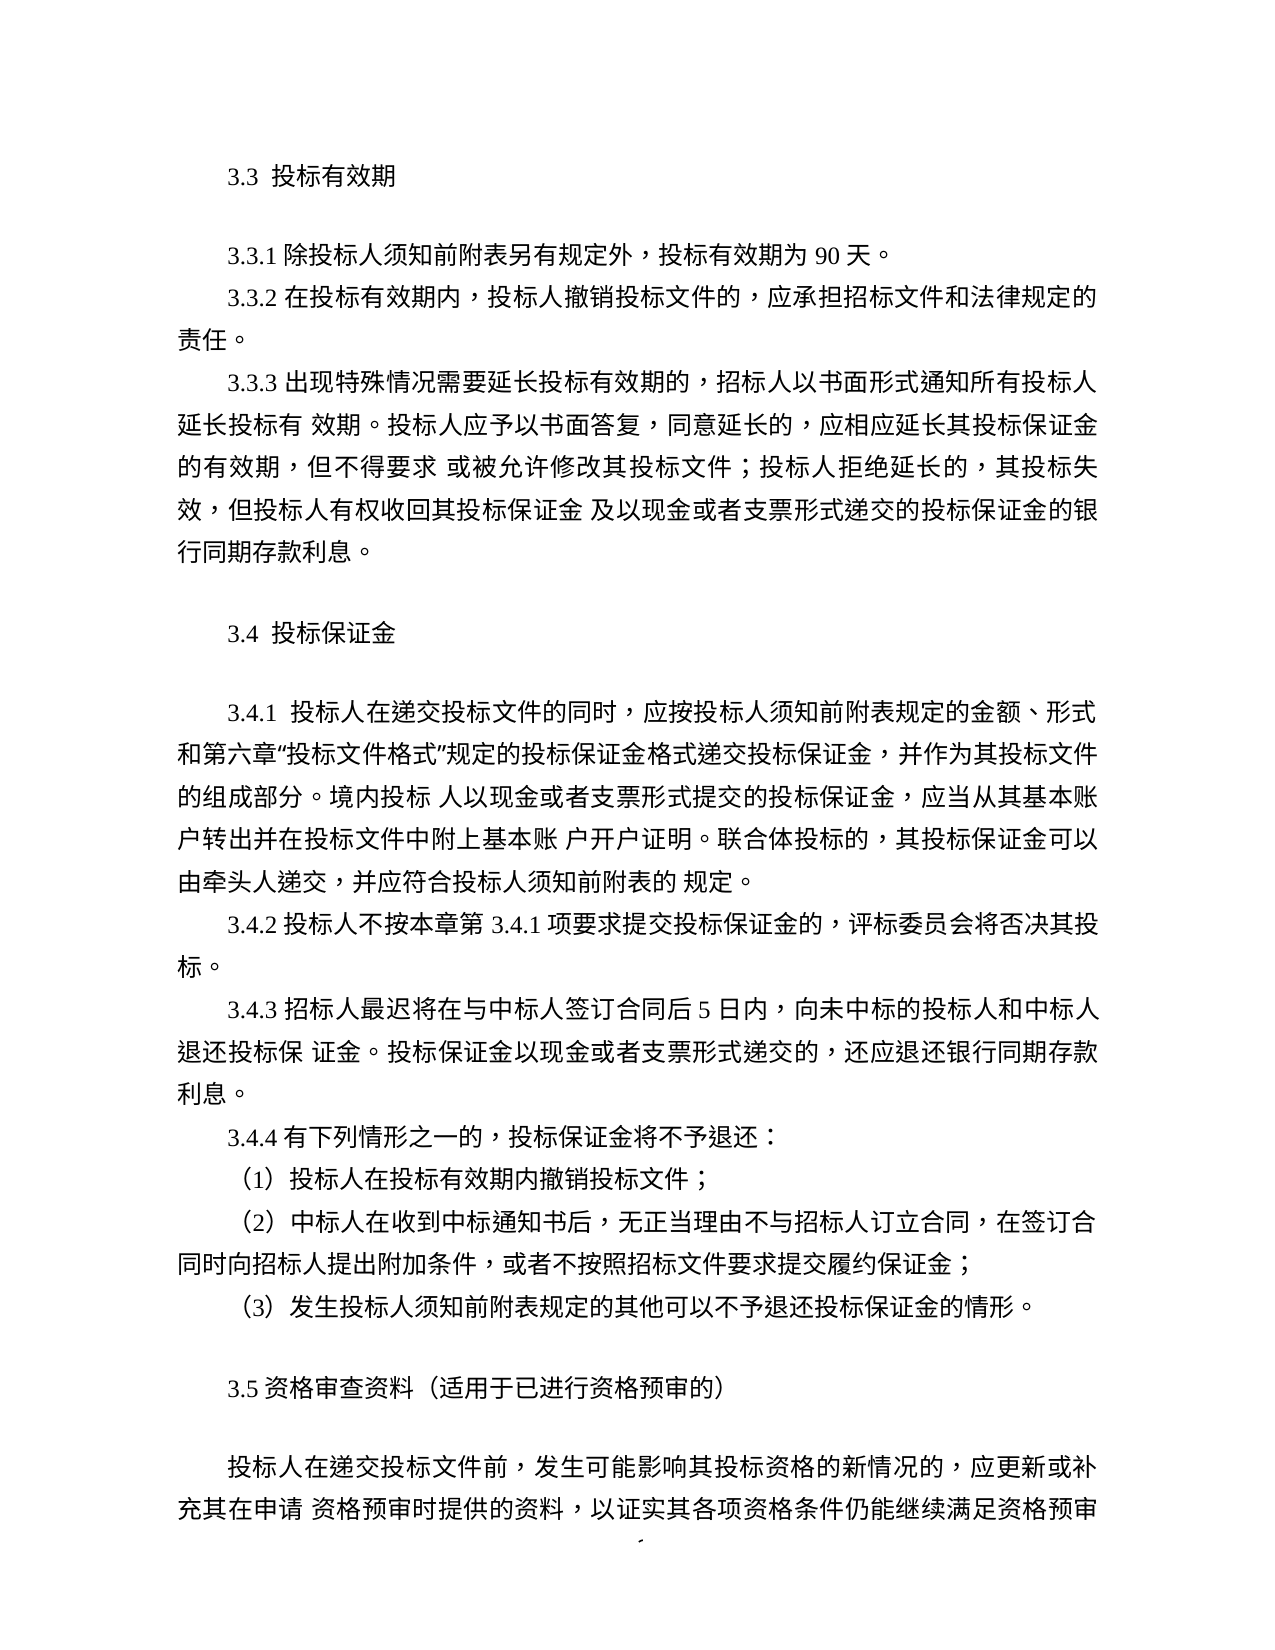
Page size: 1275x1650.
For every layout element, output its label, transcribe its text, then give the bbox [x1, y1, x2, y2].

text 3.3 投标有效期 [177, 156, 1100, 192]
text 3.3.2 在投标有效期内，投标人撤销投标文件的，应承担招标文件和法律规定的责任。 [177, 280, 1100, 357]
text 3.4.3 招标人最迟将在与中标人签订合同后5 日内，向未中标的投标人和中标人退还投标保 证金。投标保证金以现金或者支票形式递交的，还应退还银行同期存款利息。 [177, 992, 1100, 1111]
text （3）发生投标人须知前附表规定的其他可以不予退还投标保证金的情形。 [177, 1290, 1100, 1324]
text 3.3.3 出现特殊情况需要延长投标有效期的，招标人以书面形式通知所有投标人延长投标有 效期。投标人应予以书面答复，同意延长的，应相应延长其投标保证金的有效期，但不得要求 或被允许修改其投标文件；投标人拒绝延长的，其投标失效，但投标人有权收回其投标保证金 及以现金或者支票形式递交的投标保证金的银行同期存款利息。 [177, 365, 1100, 569]
text 3.3.1 除投标人须知前附表另有规定外，投标有效期为 90 天。 [177, 237, 1100, 272]
text （1）投标人在投标有效期内撤销投标文件； [177, 1162, 1100, 1196]
text 3.5 资格审查资料（适用于已进行资格预审的） [177, 1368, 1100, 1404]
text 3.4.2 投标人不按本章第 3.4.1 项要求提交投标保证金的，评标委员会将否决其投标。 [177, 907, 1100, 984]
text 3.4.4 有下列情形之一的，投标保证金将不予退还： [177, 1120, 1100, 1154]
text 3.4 投标保证金 [177, 613, 1100, 650]
text 3.4.1 投标人在递交投标文件的同时，应按投标人须知前附表规定的金额、形式和第六章“投标文件格式”规定的投标保证金格式递交投标保证金，并作为其投标文件的组成部分。境内投标 人以现金或者支票形式提交的投标保证金，应当从其基本账户转出并在投标文件中附上基本账 户开户证明。联合体投标的，其投标保证金可以由牵头人递交，并应符合投标人须知前附表的 规定。 [177, 695, 1100, 899]
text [177, 1449, 1100, 1526]
text （2）中标人在收到中标通知书后，无正当理由不与招标人订立合同，在签订合同时向招标人提出附加条件，或者不按照招标文件要求提交履约保证金； [177, 1205, 1100, 1281]
